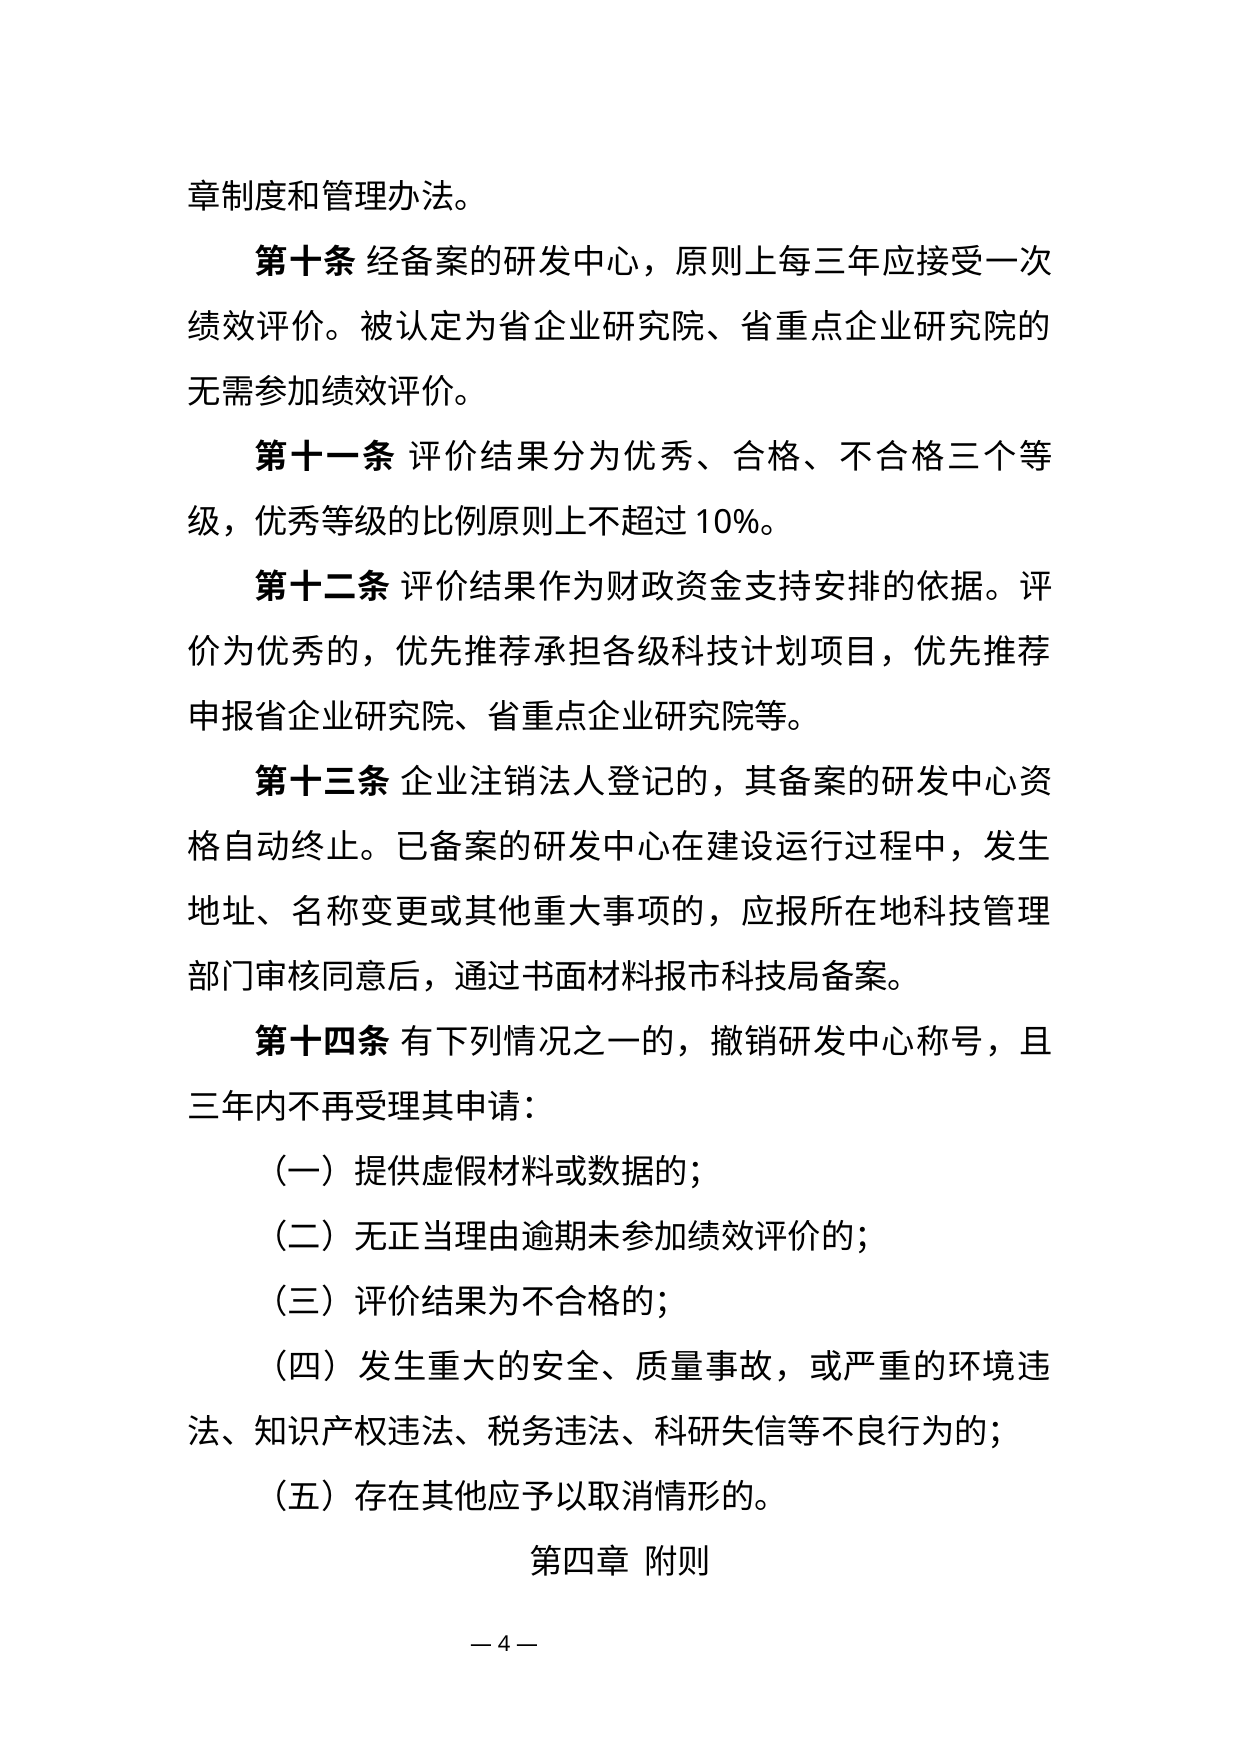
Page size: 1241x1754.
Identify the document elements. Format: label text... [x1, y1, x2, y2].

text 第四章 附则 [187, 1527, 1053, 1592]
text 第十一条 评价结果分为优秀、合格、不合格三个等级，优秀等级的比例原则上不超过10%。 [187, 422, 1053, 552]
text 第十三条 企业注销法人登记的，其备案的研发中心资格自动终止。已备案的研发中心在建设运行过程中，发生地址、名称变更或其他重大事项的，应报所在地科技管理部门审核同意后，通过书面材料报市科技局备案。 [187, 747, 1053, 1007]
text 第十四条 有下列情况之一的，撤销研发中心称号，且三年内不再受理其申请： [187, 1007, 1053, 1137]
text （五）存在其他应予以取消情形的。 [187, 1462, 1053, 1527]
text （三）评价结果为不合格的； [187, 1267, 1053, 1332]
text 第十二条 评价结果作为财政资金支持安排的依据。评价为优秀的，优先推荐承担各级科技计划项目，优先推荐申报省企业研究院、省重点企业研究院等。 [187, 552, 1053, 747]
text 第十条 经备案的研发中心，原则上每三年应接受一次绩效评价。被认定为省企业研究院、省重点企业研究院的无需参加绩效评价。 [187, 227, 1053, 422]
text （二）无正当理由逾期未参加绩效评价的； [187, 1202, 1053, 1267]
text （四）发生重大的安全、质量事故，或严重的环境违法、知识产权违法、税务违法、科研失信等不良行为的； [187, 1332, 1053, 1462]
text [187, 162, 1053, 227]
text （一）提供虚假材料或数据的； [187, 1137, 1053, 1202]
